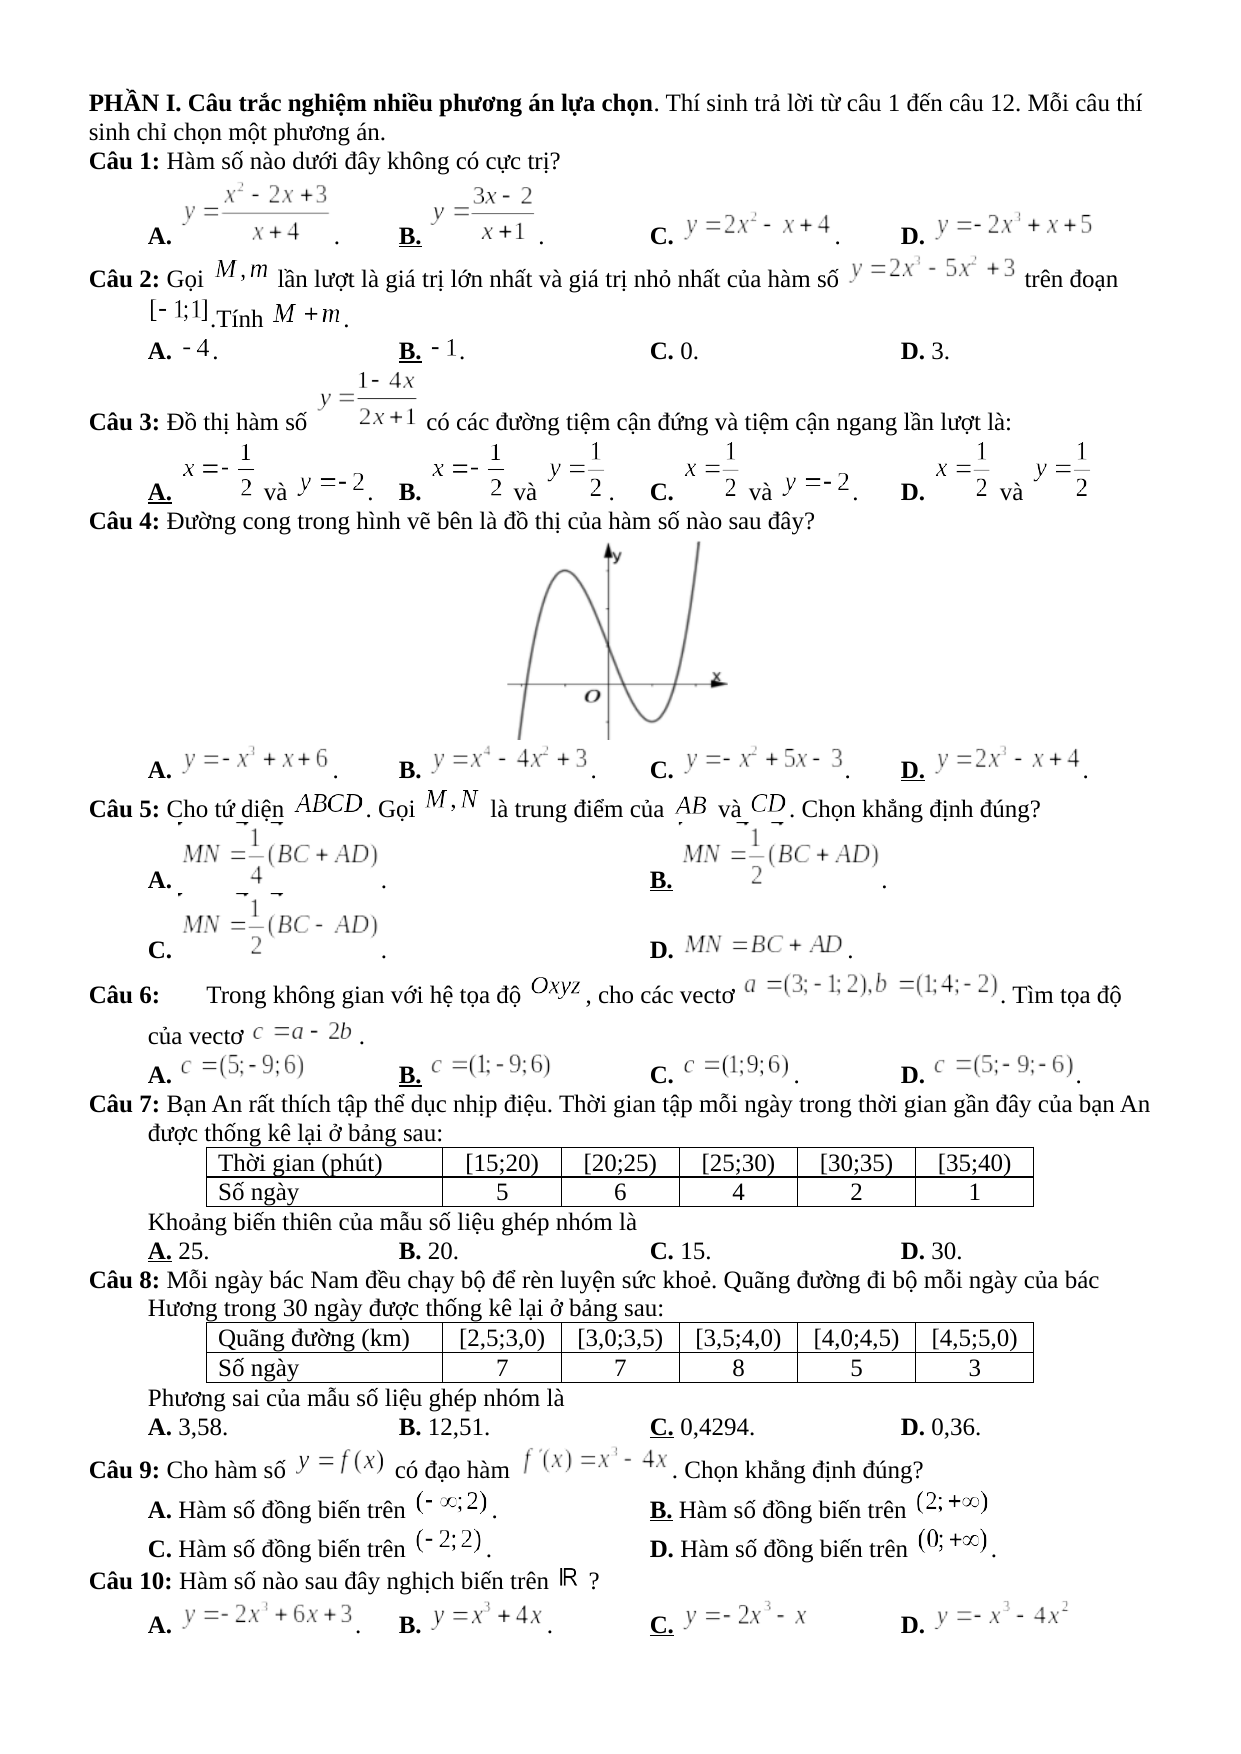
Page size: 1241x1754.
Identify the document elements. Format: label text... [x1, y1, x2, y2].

table_cell 2 [798, 1178, 915, 1206]
table_header [3,0;3,5) [562, 1323, 679, 1352]
table_header [4,0;4,5) [798, 1323, 915, 1352]
text A. . B. . C. . D. . [148, 740, 1152, 783]
text A. . B. . [148, 823, 1152, 893]
table_header [15;20) [443, 1148, 561, 1176]
text A. B. C. . D. . [148, 1050, 1152, 1089]
table_cell 7 [562, 1353, 679, 1382]
text A. . B. . C. . D. [148, 175, 1152, 249]
table_cell 1 [916, 1178, 1033, 1206]
table_header [35;40) [916, 1148, 1033, 1176]
text Câu 8: Mỗi ngày bác Nam đều chạy bộ để rèn luyện sức khoẻ. Quãng đường đi bộ mỗi ngày của bác Hương trong 30 ngày được thống kê lại ở bảng sau: [88, 1265, 1152, 1322]
table_header Quãng đường (km) [207, 1323, 442, 1352]
text Câu 5: Cho tứ diện . Gọi là trung điểm của và . Chọn khẳng định đúng? [88, 783, 1152, 823]
text C. Hàm số đồng biến trên . D. Hàm số đồng biến trên . [148, 1523, 1152, 1563]
table_header [2,5;3,0) [443, 1323, 561, 1352]
text Câu 4: Đường cong trong hình vẽ bên là đồ thị của hàm số nào sau đây? [88, 506, 1152, 535]
text PHẦN I. Câu trắc nghiệm nhiều phương án lựa chọn. Thí sinh trả lời từ câu 1 đến câu 12. Mỗi câu thí sinh chỉ chọn một phương án. [88, 88, 1152, 146]
table_header [30;35) [798, 1148, 915, 1176]
table_header [4,5;5,0) [916, 1323, 1033, 1352]
text Câu 10: Hàm số nào sau đây nghịch biến trên ? [88, 1563, 1152, 1595]
text A. Hàm số đồng biến trên . B. Hàm số đồng biến trên [148, 1484, 1152, 1523]
picture [507, 534, 733, 740]
table_cell 6 [562, 1178, 679, 1206]
text C. . D. . [148, 893, 1152, 964]
text A. 3,58. B. 12,51. C. 0,4294. D. 0,36. [148, 1412, 1152, 1440]
table_header [25;30) [680, 1148, 797, 1176]
table_header Thời gian (phút) [207, 1148, 442, 1176]
text Câu 9: Cho hàm số có đạo hàm . Chọn khẳng định đúng? [88, 1440, 1152, 1484]
text A. . B. . C. D. [148, 1595, 1152, 1639]
table_cell 7 [443, 1353, 561, 1382]
text Câu 1: Hàm số nào dưới đây không có cực trị? [88, 146, 1152, 175]
table_cell 5 [798, 1353, 915, 1382]
text Câu 3: Đồ thị hàm số có các đường tiệm cận đứng và tiệm cận ngang lần lượt là: [88, 365, 1152, 435]
text A. 25. B. 20. C. 15. D. 30. [148, 1236, 1152, 1265]
text A. và . B. và . C. và . D. và [148, 435, 1152, 506]
table_cell Số ngày [207, 1178, 442, 1206]
table_cell 5 [443, 1178, 561, 1206]
text Phương sai của mẫu số liệu ghép nhóm là [148, 1383, 1152, 1412]
table_cell 3 [916, 1353, 1033, 1382]
table_cell 8 [680, 1353, 797, 1382]
table_cell Số ngày [207, 1353, 442, 1382]
text Câu 6: Trong không gian với hệ tọa độ , cho các vectơ . Tìm tọa độ của vectơ . [88, 964, 1152, 1050]
text Câu 2: Gọi lần lượt là giá trị lớn nhất và giá trị nhỏ nhất của hàm số trên đoạn .Tính . [88, 249, 1152, 333]
table_cell 4 [680, 1178, 797, 1206]
text Khoảng biến thiên của mẫu số liệu ghép nhóm là [148, 1207, 1152, 1236]
text A. . B. . C. 0. D. 3. [148, 333, 1152, 365]
text Câu 7: Bạn An rất thích tập thể dục nhịp điệu. Thời gian tập mỗi ngày trong thời gian gần đây của bạn An được thống kê lại ở bảng sau: [88, 1089, 1152, 1147]
table_header [3,5;4,0) [680, 1323, 797, 1352]
table_header [20;25) [562, 1148, 679, 1176]
